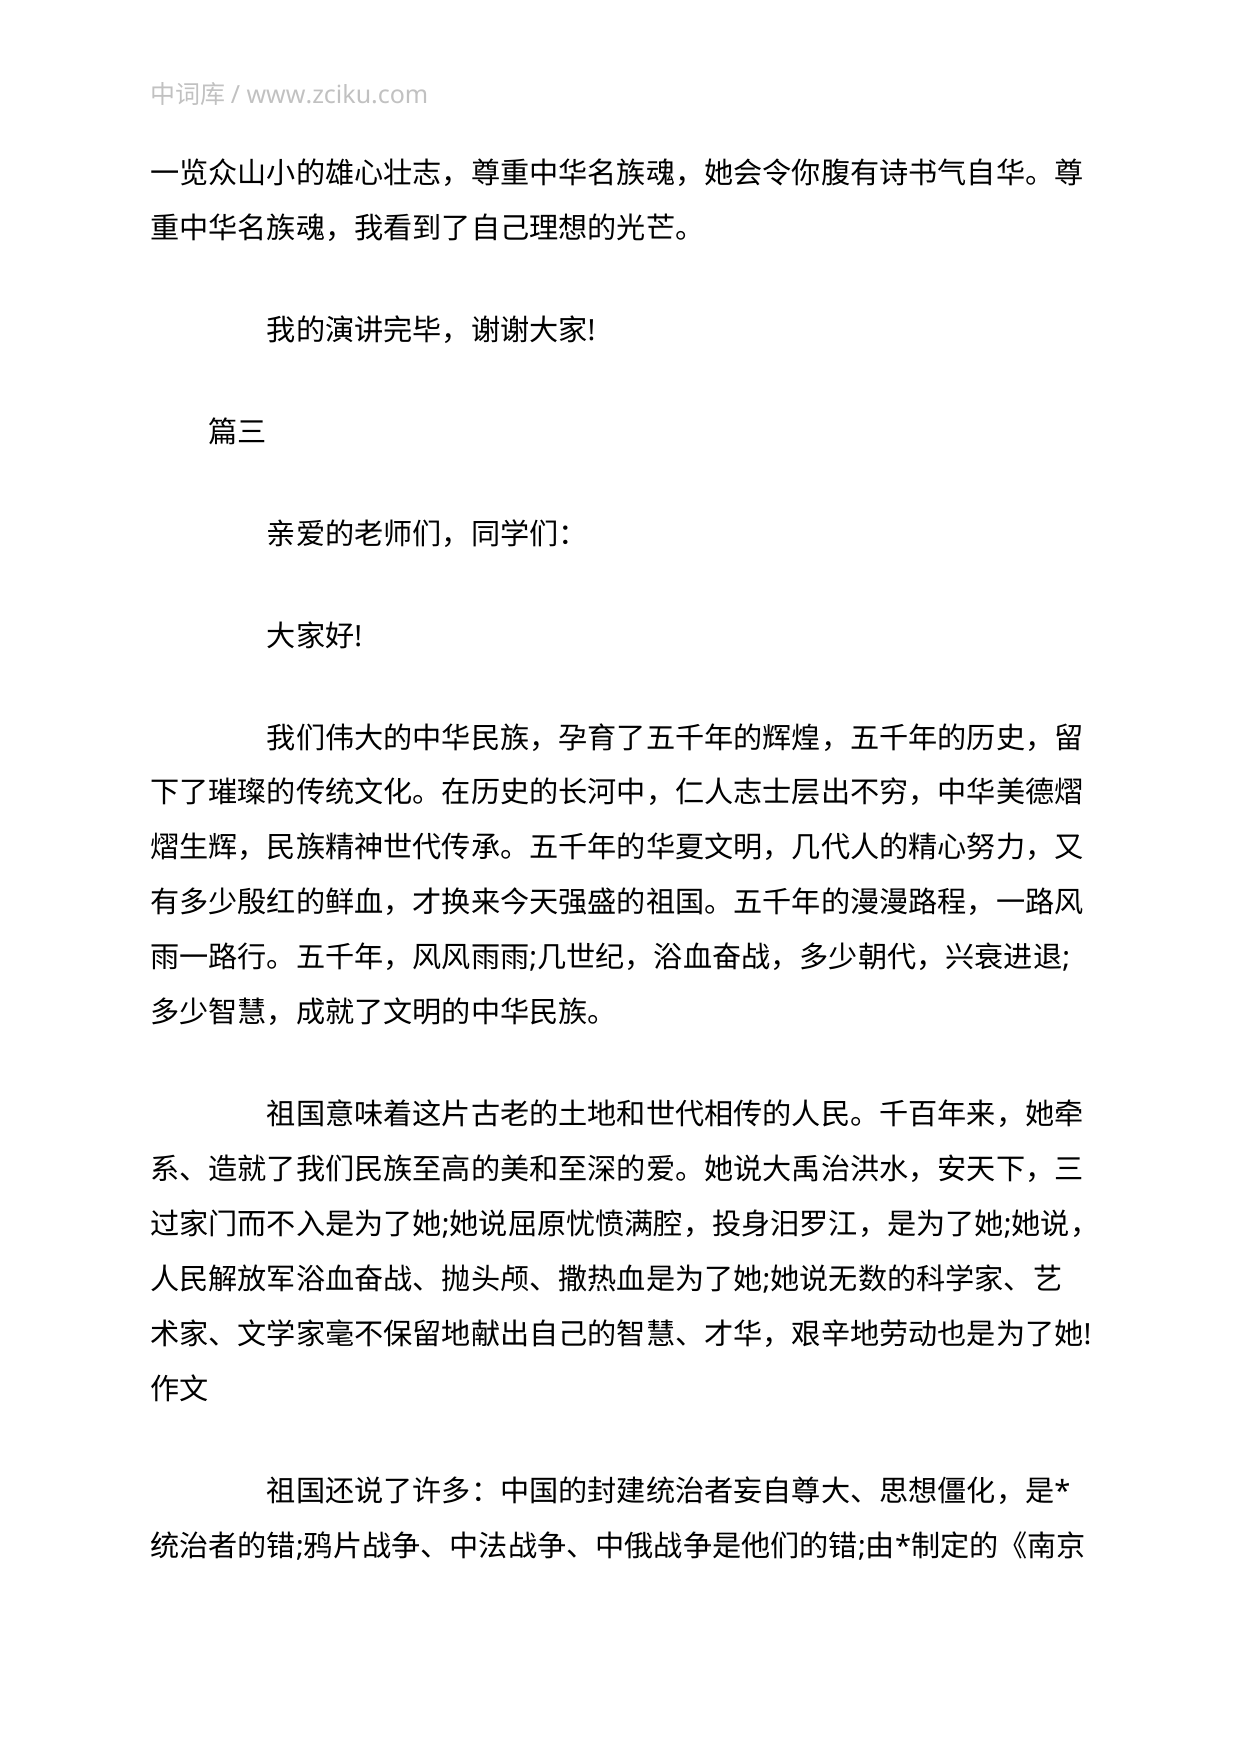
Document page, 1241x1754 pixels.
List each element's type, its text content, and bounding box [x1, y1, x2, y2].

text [150, 1467, 1090, 1564]
text 亲爱的老师们，同学们： [150, 510, 1090, 553]
text 大家好! [150, 612, 1090, 654]
text 篇三 [150, 409, 1090, 451]
text 我们伟大的中华民族，孕育了五千年的辉煌，五千年的历史，留下了璀璨的传统文化。在历史的长河中，仁人志士层出不穷，中华美德熠熠生辉，民族精神世代传承。五千年的华夏文明，几代人的精心努力，又有多少殷红的鲜血，才换来今天强盛的祖国。五千年的漫漫路程，一路风雨一路行。五千年，风风雨雨;几世纪，浴血奋战，多少朝代，兴衰进退;多少智慧，成就了文明的中华民族。 [150, 714, 1090, 1031]
text 我的演讲完毕，谢谢大家! [150, 307, 1090, 349]
text 祖国意味着这片古老的土地和世代相传的人民。千百年来，她牵系、造就了我们民族至高的美和至深的爱。她说大禹治洪水，安天下，三过家门而不入是为了她;她说屈原忧愤满腔，投身汨罗江，是为了她;她说，人民解放军浴血奋战、抛头颅、撒热血是为了她;她说无数的科学家、艺术家、文学家毫不保留地献出自己的智慧、才华，艰辛地劳动也是为了她!作文 [150, 1091, 1090, 1408]
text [150, 150, 1090, 247]
